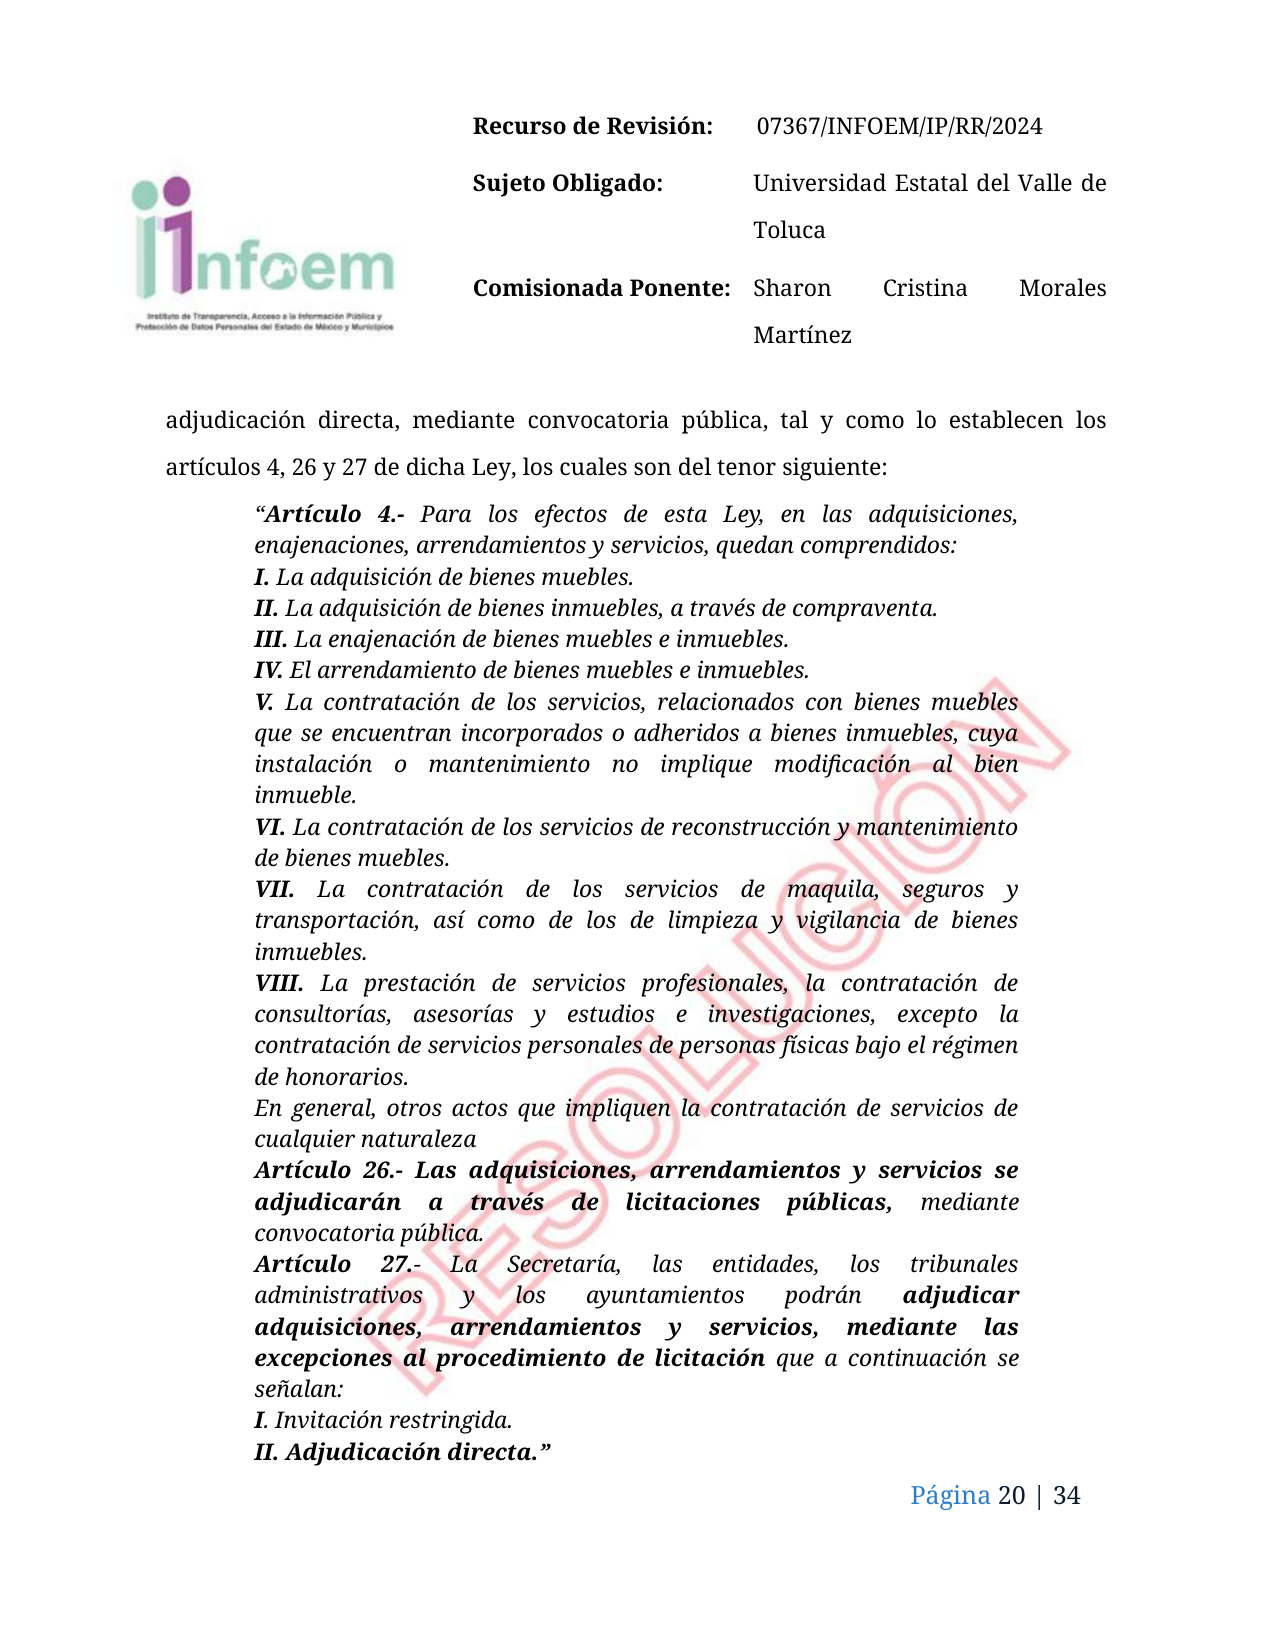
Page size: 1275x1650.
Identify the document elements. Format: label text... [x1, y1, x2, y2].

picture [2, 111, 1275, 1650]
title I. La adquisición de bienes muebles. [254, 561, 1022, 592]
title Artículo 27.- La Secretaría, las entidades, los tribunales administrativos y los ayuntamientos podrán adjudicar adquisiciones, arrendamientos y servicios, mediante las excepciones al procedimiento de licitación que a continuación se señalan: [254, 1248, 1022, 1404]
title II. Adjudicación directa.” [254, 1436, 1022, 1467]
title “Artículo 4.- Para los efectos de esta Ley, en las adquisiciones, enajenaciones, arrendamientos y servicios, quedan comprendidos: [254, 498, 1022, 561]
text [165, 404, 1107, 482]
title VI. La contratación de los servicios de reconstrucción y mantenimiento de bienes muebles. [254, 811, 1022, 873]
title IV. El arrendamiento de bienes muebles e inmuebles. [254, 654, 1022, 686]
title V. La contratación de los servicios, relacionados con bienes muebles que se encuentran incorporados o adheridos a bienes inmuebles, cuya instalación o mantenimiento no implique modificación al bien inmueble. [254, 686, 1022, 811]
title VII. La contratación de los servicios de maquila, seguros y transportación, así como de los de limpieza y vigilancia de bienes inmuebles. [254, 873, 1022, 967]
title I. Invitación restringida. [254, 1404, 1022, 1436]
title VIII. La prestación de servicios profesionales, la contratación de consultorías, asesorías y estudios e investigaciones, excepto la contratación de servicios personales de personas físicas bajo el régimen de honorarios. [254, 967, 1022, 1092]
title II. La adquisición de bienes inmuebles, a través de compraventa. [254, 592, 1022, 623]
title III. La enajenación de bienes muebles e inmuebles. [254, 623, 1022, 654]
title Artículo 26.- Las adquisiciones, arrendamientos y servicios se adjudicarán a través de licitaciones públicas, mediante convocatoria pública. [254, 1154, 1022, 1248]
title En general, otros actos que impliquen la contratación de servicios de cualquier naturaleza [254, 1092, 1022, 1154]
